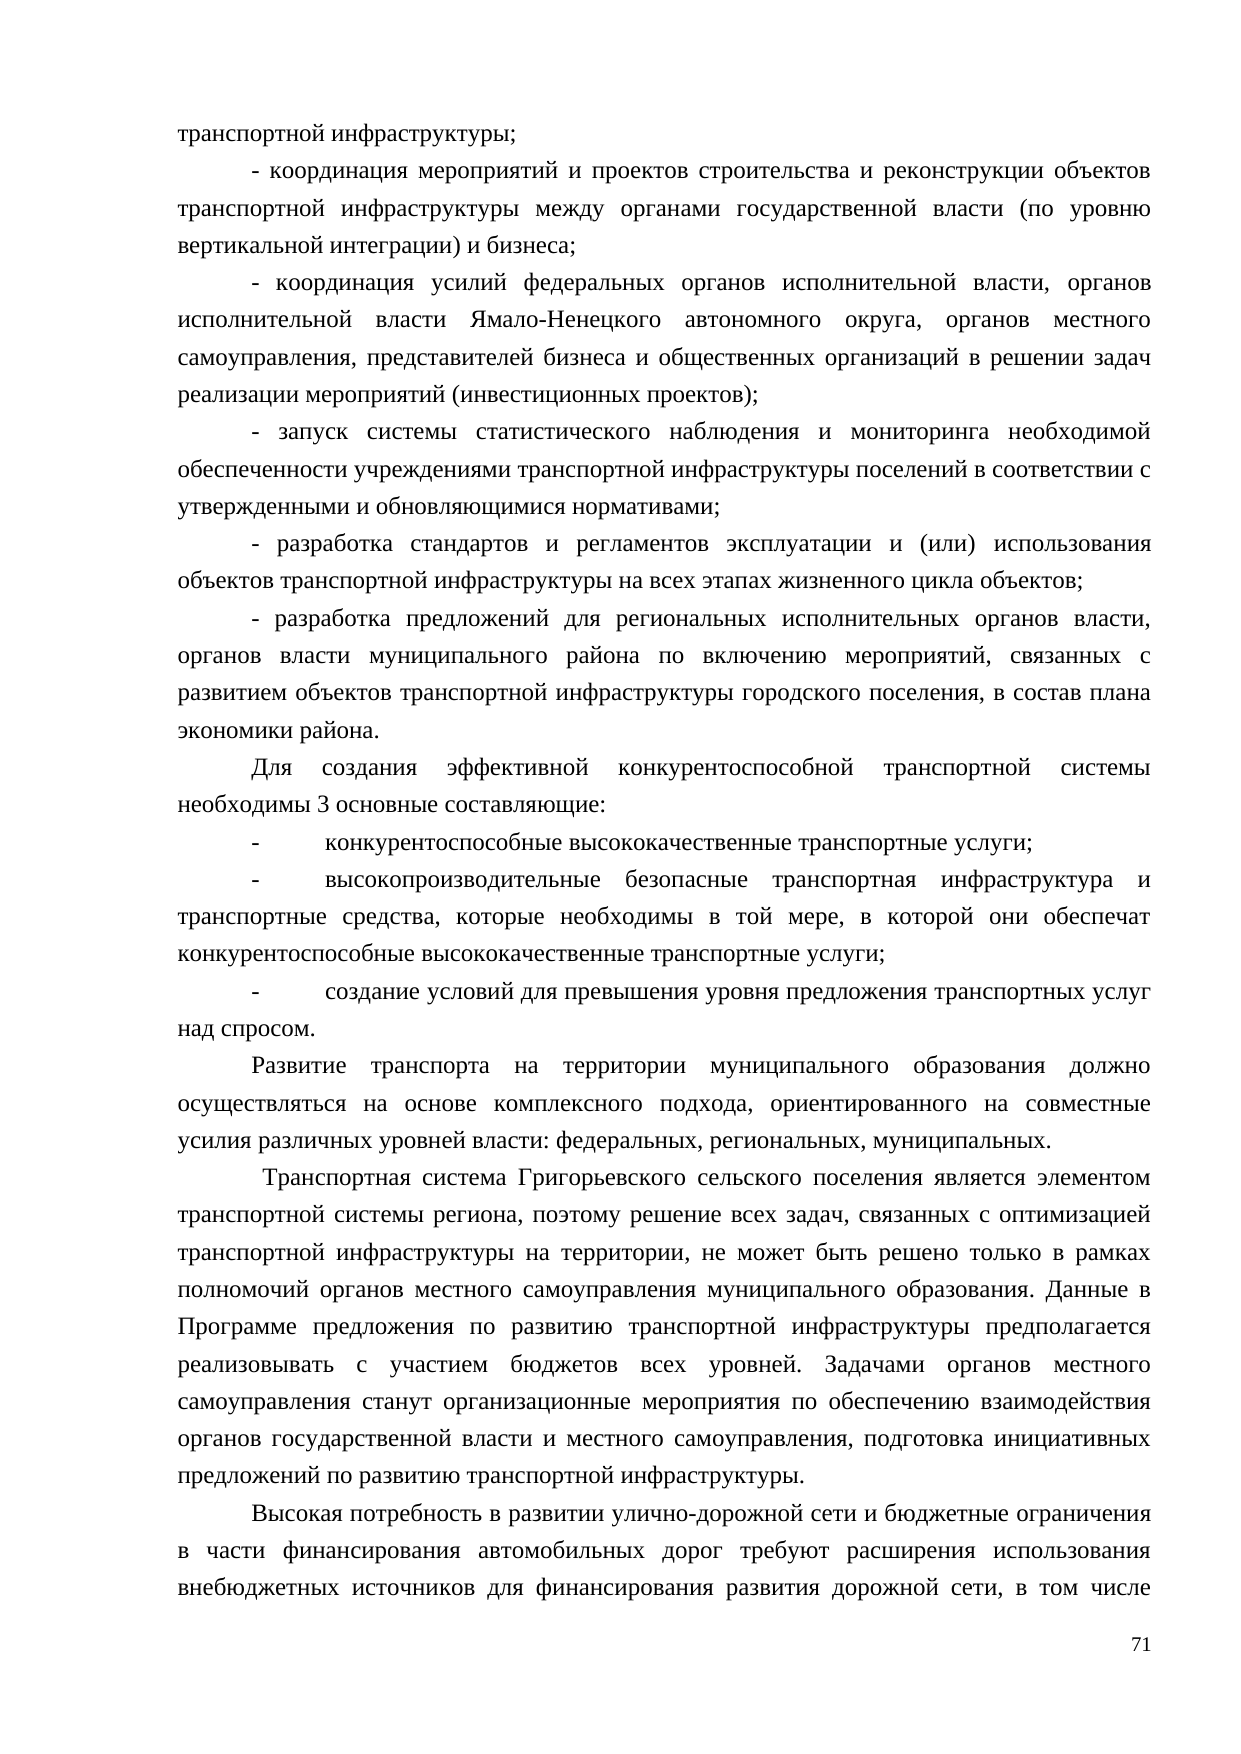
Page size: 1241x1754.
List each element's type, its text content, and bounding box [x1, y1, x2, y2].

text Для создания эффективной конкурентоспособной транспортной системы необходимы 3 основные составляющие: [177, 752, 1152, 818]
text - координация мероприятий и проектов строительства и реконструкции объектов транспортной инфраструктуры между органами государственной власти (по уровню вертикальной интеграции) и бизнеса; [177, 155, 1152, 259]
text - высокопроизводительные безопасные транспортная инфраструктура и транспортные средства, которые необходимы в той мере, в которой они обеспечат конкурентоспособные высококачественные транспортные услуги; [177, 864, 1152, 967]
text Развитие транспорта на территории муниципального образования должно осуществляться на основе комплексного подхода, ориентированного на совместные усилия различных уровней власти: федеральных, региональных, муниципальных. [177, 1050, 1152, 1154]
text - координация усилий федеральных органов исполнительной власти, органов исполнительной власти Ямало-Ненецкого автономного округа, органов местного самоуправления, представителей бизнеса и общественных организаций в решении задач реализации мероприятий (инвестиционных проектов); [177, 267, 1152, 408]
text Транспортная система Григорьевского сельского поселения является элементом транспортной системы региона, поэтому решение всех задач, связанных с оптимизацией транспортной инфраструктуры на территории, не может быть решено только в рамках полномочий органов местного самоуправления муниципального образования. Данные в Программе предложения по развитию транспортной инфраструктуры предполагается реализовывать с участием бюджетов всех уровней. Задачами органов местного самоуправления станут организационные мероприятия по обеспечению взаимодействия органов государственной власти и местного самоуправления, подготовка инициативных предложений по развитию транспортной инфраструктуры. [177, 1162, 1152, 1489]
text - создание условий для превышения уровня предложения транспортных услуг над спросом. [177, 976, 1152, 1042]
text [177, 1498, 1152, 1601]
text - запуск системы статистического наблюдения и мониторинга необходимой обеспеченности учреждениями транспортной инфраструктуры поселений в соответствии с утвержденными и обновляющимися нормативами; [177, 416, 1152, 520]
text - конкурентоспособные высококачественные транспортные услуги; [177, 827, 1152, 855]
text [177, 118, 1152, 147]
text - разработка предложений для региональных исполнительных органов власти, органов власти муниципального района по включению мероприятий, связанных с развитием объектов транспортной инфраструктуры городского поселения, в состав плана экономики района. [177, 603, 1152, 743]
text - разработка стандартов и регламентов эксплуатации и (или) использования объектов транспортной инфраструктуры на всех этапах жизненного цикла объектов; [177, 528, 1152, 594]
